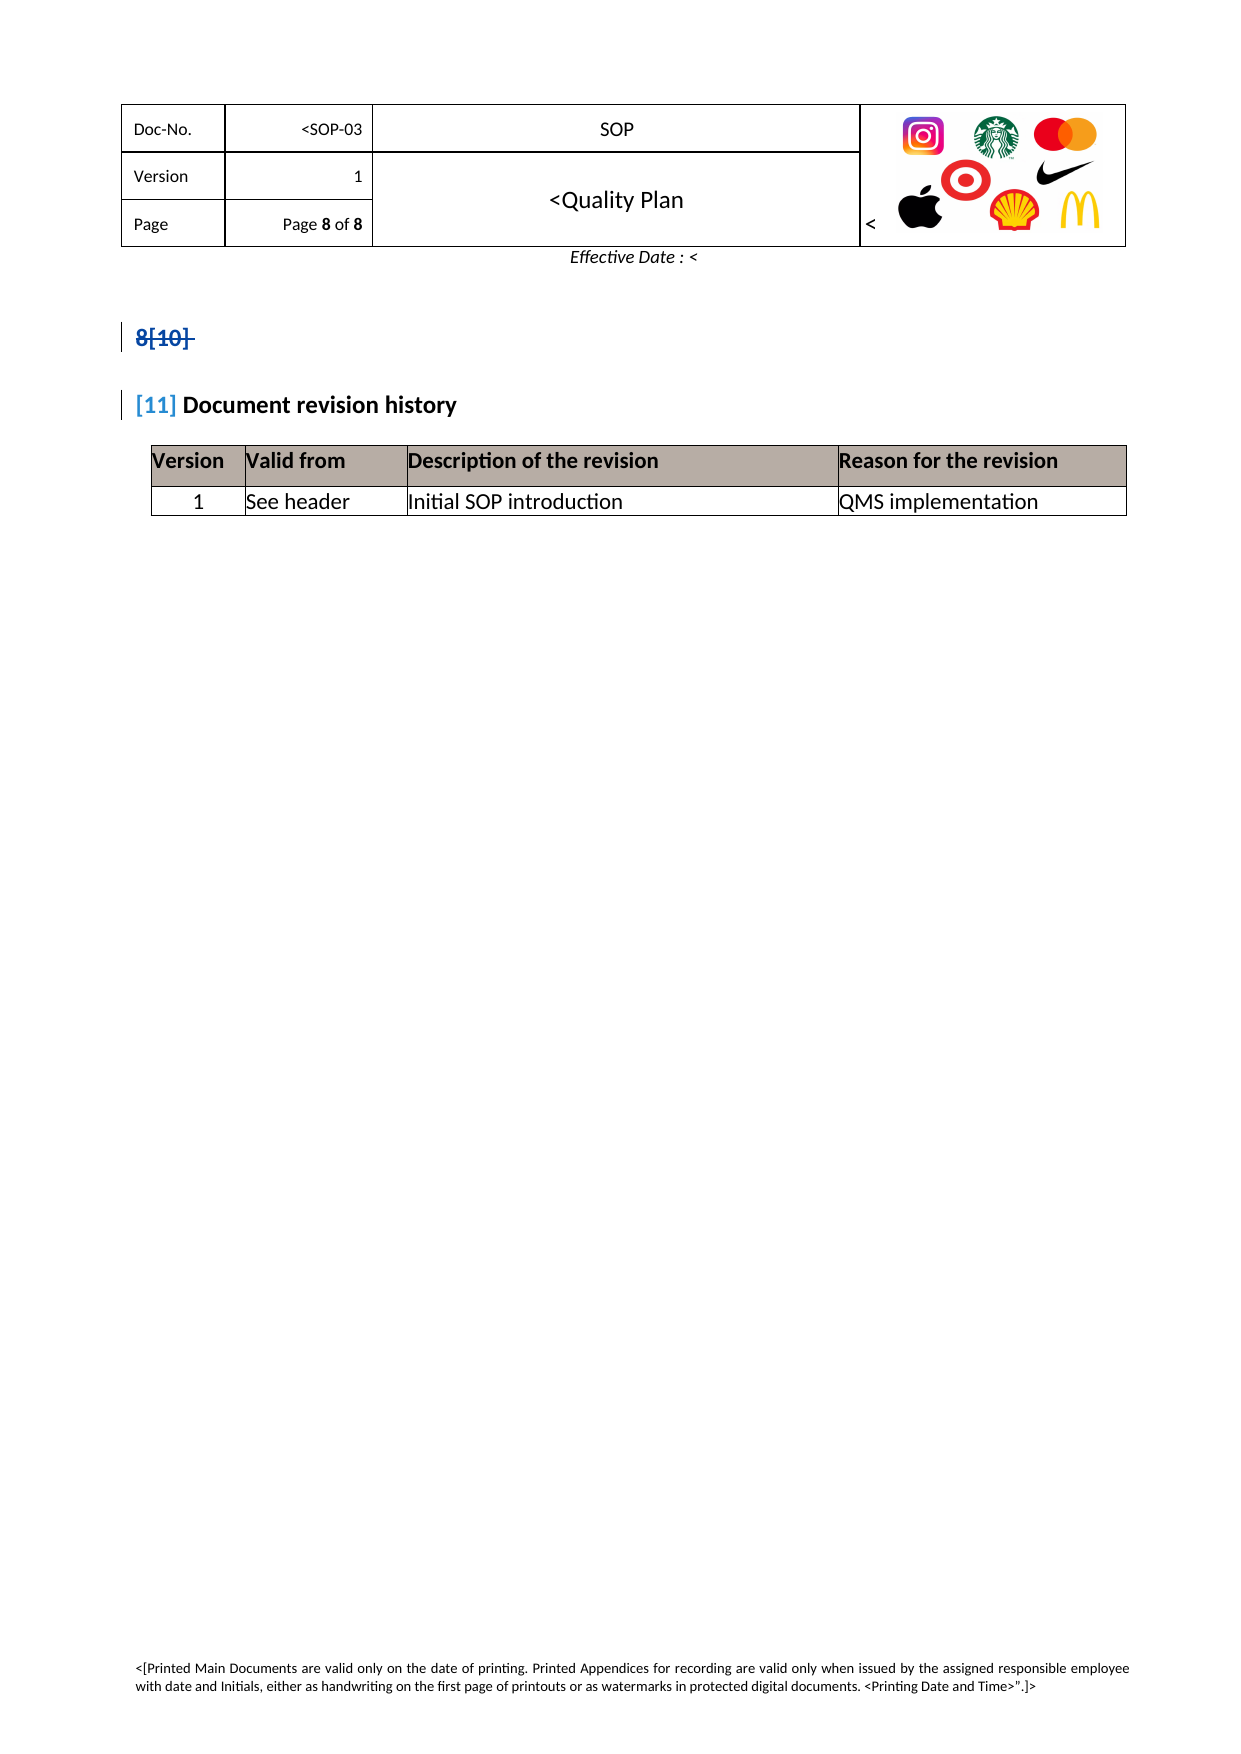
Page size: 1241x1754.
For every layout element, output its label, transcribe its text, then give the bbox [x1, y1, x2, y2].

table_cell 1 [152, 487, 245, 515]
table_cell Initial SOP introduction [408, 487, 838, 515]
table_cell QMS implementation [839, 487, 1126, 515]
table_cell See header [246, 487, 407, 515]
table_header Reason for the revision [839, 446, 1126, 486]
picture [895, 112, 1103, 233]
table_header Valid from [246, 446, 407, 486]
subtitle Document revision history [135, 390, 1132, 420]
table_header Description of the revision [408, 446, 838, 486]
table_header Version [152, 446, 245, 486]
